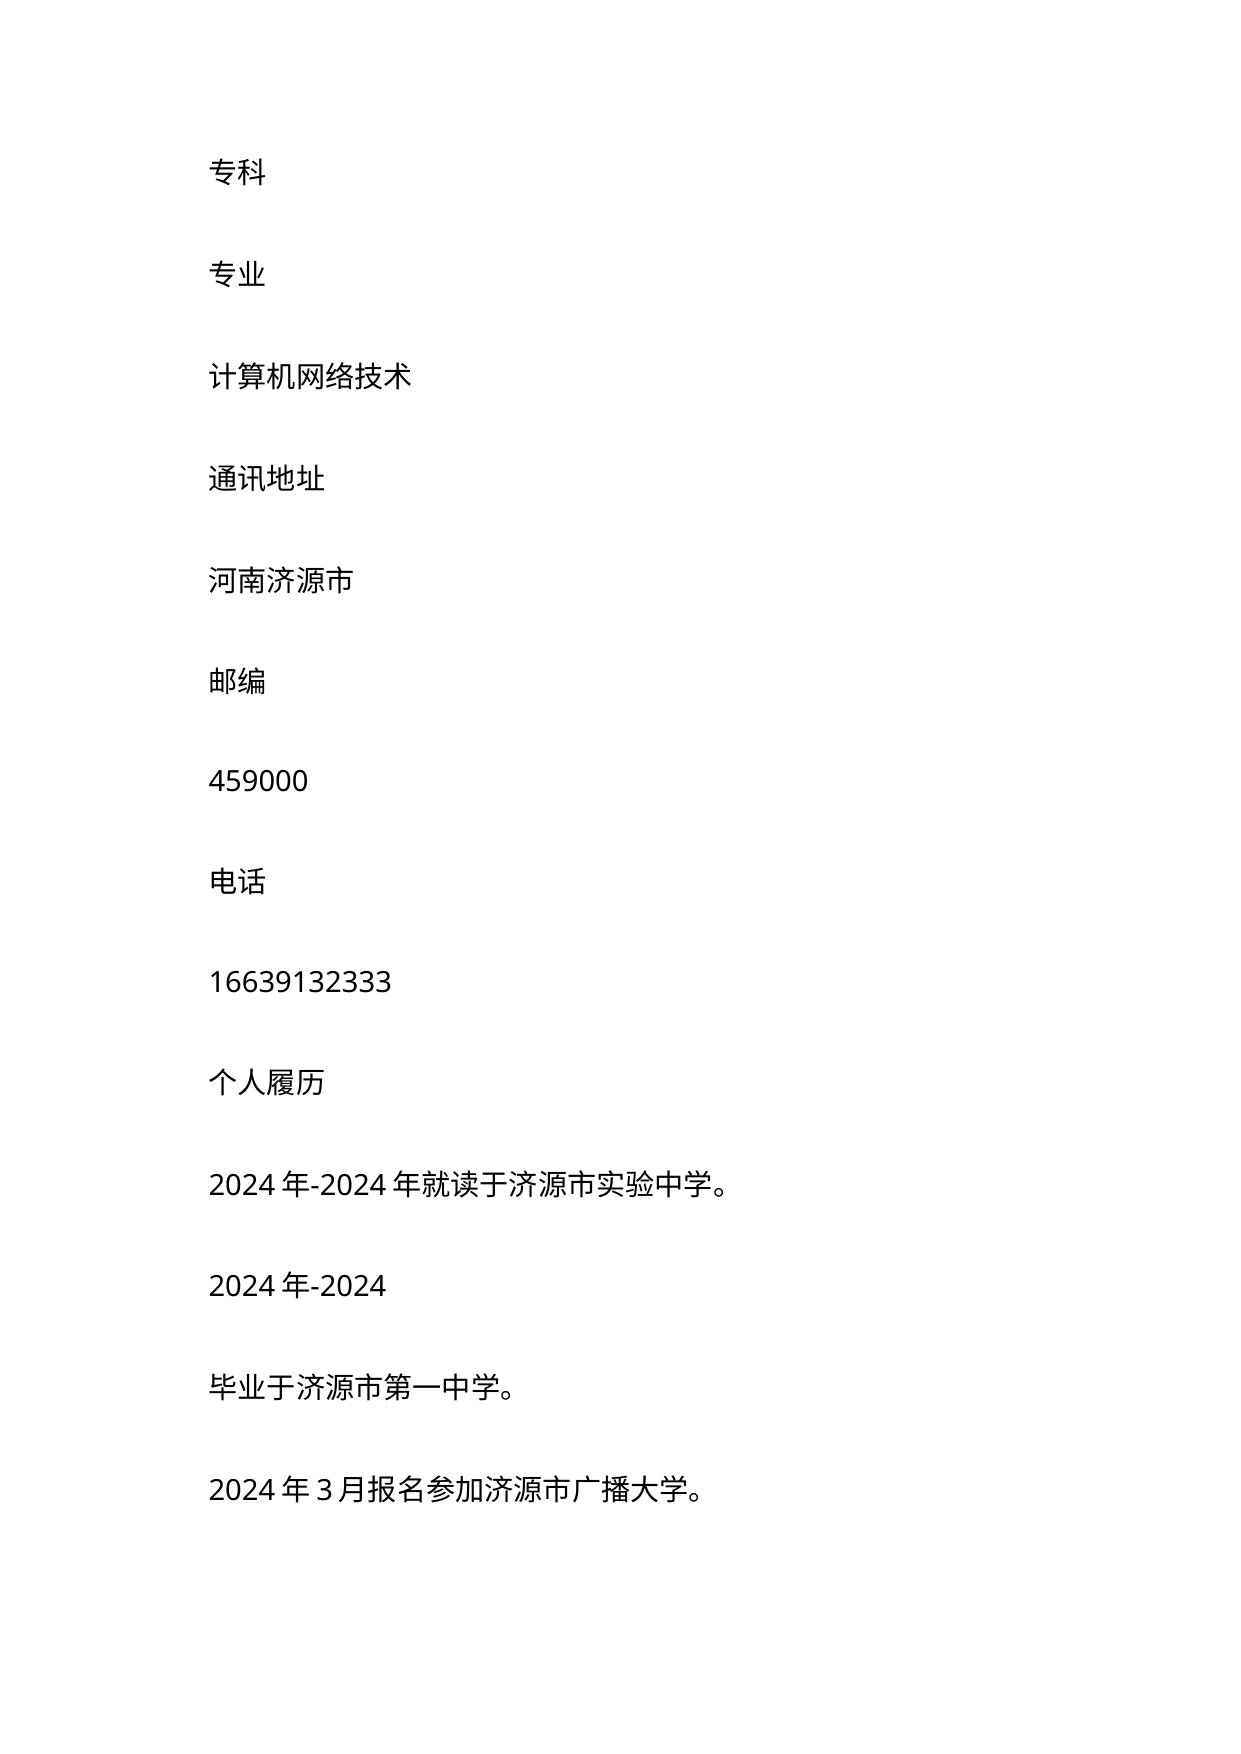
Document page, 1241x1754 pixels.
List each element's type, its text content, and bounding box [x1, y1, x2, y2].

text 计算机网络技术 [150, 353, 1090, 396]
text 邮编 [150, 659, 1090, 701]
text 个人履历 [150, 1059, 1090, 1102]
text 通讯地址 [150, 455, 1090, 498]
text 专业 [150, 252, 1090, 294]
text 2024年-2024 [150, 1263, 1090, 1305]
text 河南济源市 [150, 557, 1090, 599]
text 毕业于济源市第一中学。 [150, 1365, 1090, 1407]
text 16639132333 [150, 961, 1090, 1001]
text 2024年-2024年就读于济源市实验中学。 [150, 1161, 1090, 1203]
text 2024年3月报名参加济源市广播大学。 [150, 1467, 1090, 1509]
text 电话 [150, 859, 1090, 901]
text 459000 [150, 761, 1090, 800]
text 专科 [150, 150, 1090, 192]
